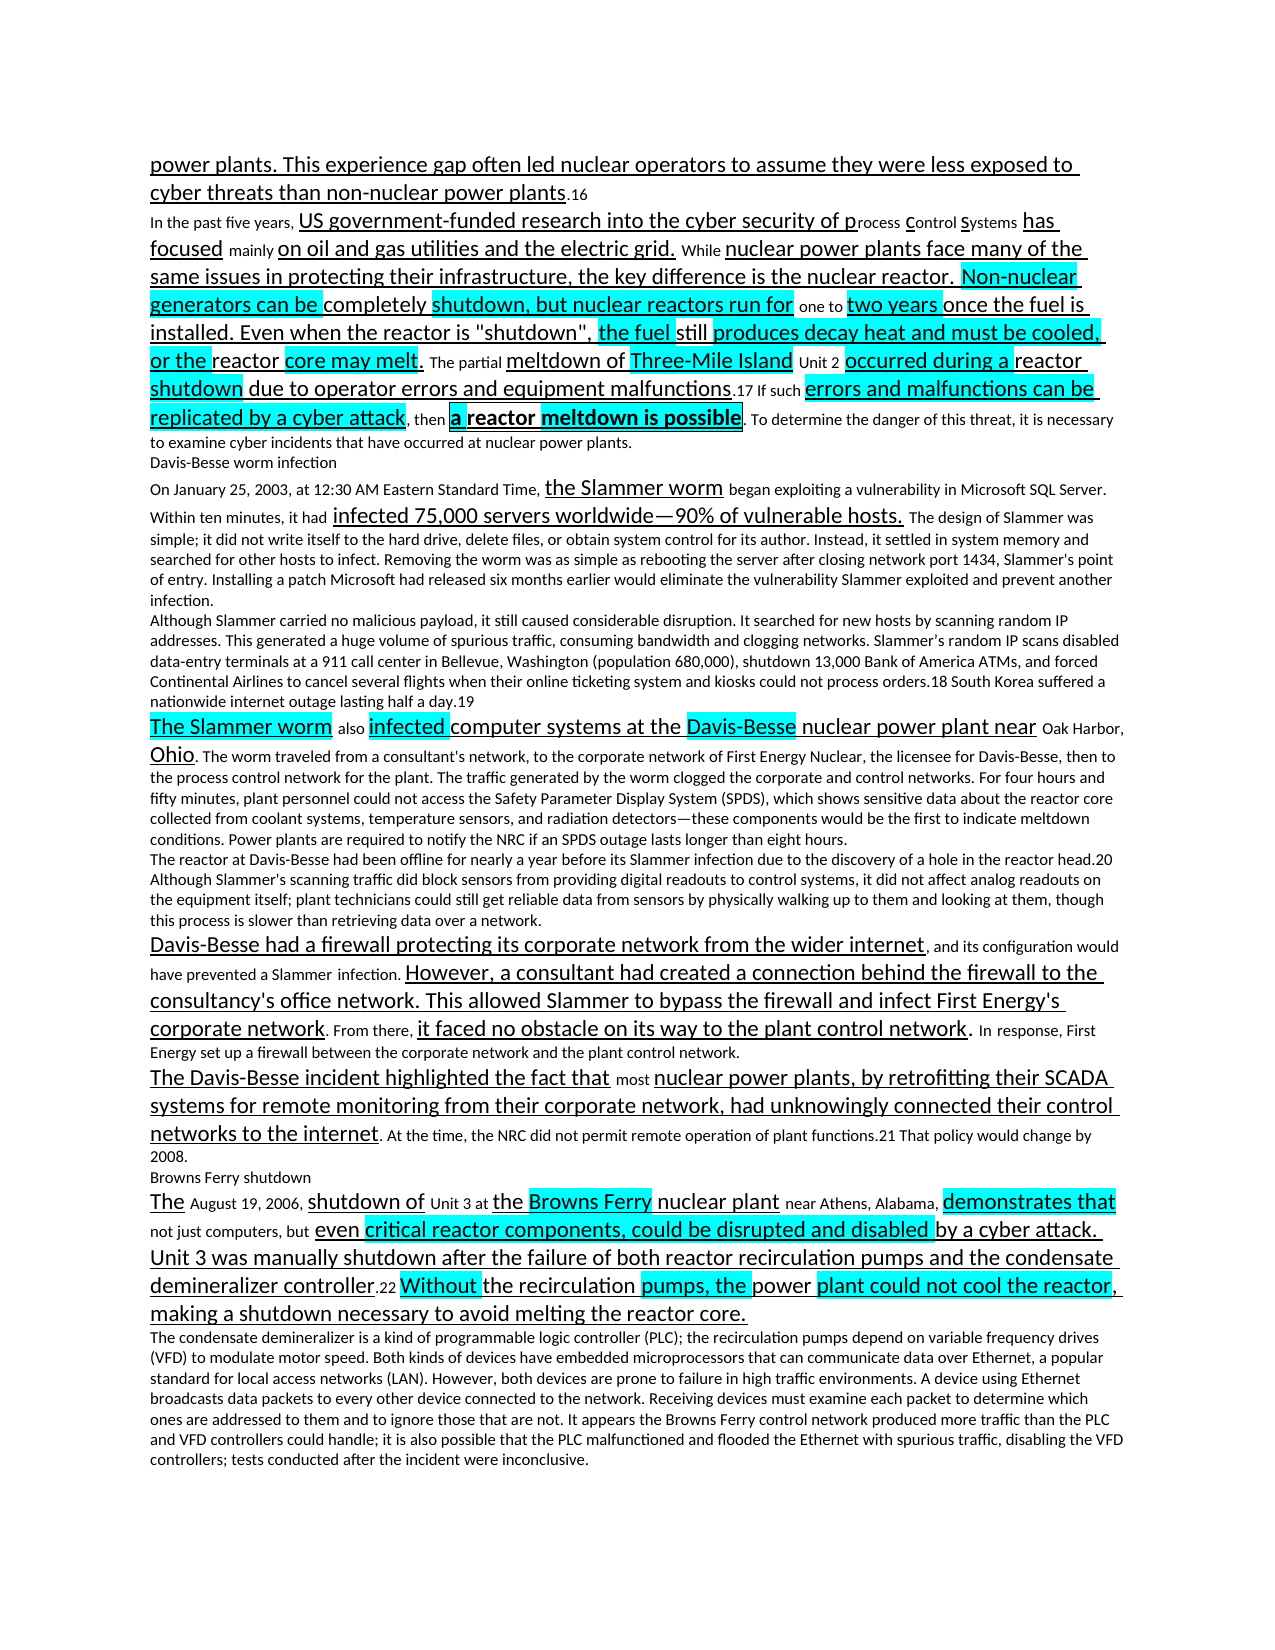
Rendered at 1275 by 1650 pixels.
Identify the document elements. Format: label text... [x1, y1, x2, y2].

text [150, 150, 1125, 206]
text Browns Ferry shutdown [150, 1167, 1125, 1187]
text The Slammer worm also infected computer systems at the Davis-Besse nuclear power plant near Oak Harbor, Ohio. The worm traveled from a consultant's network, to the corporate network of First Energy Nuclear, the licensee for Davis-Besse, then to the process control network for the plant. The traffic generated by the worm clogged the corporate and control networks. For four hours and fifty minutes, plant personnel could not access the Safety Parameter Display System (SPDS), which shows sensitive data about the reactor core collected from coolant systems, temperature sensors, and radiation detectors—these components would be the first to indicate meltdown conditions. Power plants are required to notify the NRC if an SPDS outage lasts longer than eight hours. [150, 712, 1125, 849]
text On January 25, 2003, at 12:30 AM Eastern Standard Time, the Slammer worm began exploiting a vulnerability in Microsoft SQL Server. Within ten minutes, it had infected 75,000 servers worldwide—90% of vulnerable hosts. The design of Slammer was simple; it did not write itself to the hard drive, delete files, or obtain system control for its author. Instead, it settled in system memory and searched for other hosts to infect. Removing the worm was as simple as rebooting the server after closing network port 1434, Slammer's point of entry. Installing a patch Microsoft had released six months earlier would eliminate the vulnerability Slammer exploited and prevent another infection. [150, 473, 1125, 610]
text The reactor at Davis-Besse had been offline for nearly a year before its Slammer infection due to the discovery of a hole in the reactor head.20 Although Slammer's scanning traffic did block sensors from providing digital readouts to control systems, it did not affect analog readouts on the equipment itself; plant technicians could still get reliable data from sensors by physically walking up to them and looking at them, though this process is slower than retrieving data over a network. [150, 849, 1125, 930]
text The condensate demineralizer is a kind of programmable logic controller (PLC); the recirculation pumps depend on variable frequency drives (VFD) to modulate motor speed. Both kinds of devices have embedded microprocessors that can communicate data over Ethernet, a popular standard for local access networks (LAN). However, both devices are prone to failure in high traffic environments. A device using Ethernet broadcasts data packets to every other device connected to the network. Receiving devices must examine each packet to determine which ones are addressed to them and to ignore those that are not. It appears the Browns Ferry control network produced more traffic than the PLC and VFD controllers could handle; it is also possible that the PLC malfunctioned and flooded the Ethernet with spurious traffic, disabling the VFD controllers; tests conducted after the incident were inconclusive. [150, 1327, 1125, 1470]
text The August 19, 2006, shutdown of Unit 3 at the Browns Ferry nuclear plant near Athens, Alabama, demonstrates that not just computers, but even critical reactor components, could be disrupted and disabled by a cyber attack. Unit 3 was manually shutdown after the failure of both reactor recirculation pumps and the condensate demineralizer controller.22 Without the recirculation pumps, the power plant could not cool the reactor, making a shutdown necessary to avoid melting the reactor core. [150, 1187, 1125, 1327]
text Although Slammer carried no malicious payload, it still caused considerable disruption. It searched for new hosts by scanning random IP addresses. This generated a huge volume of spurious traffic, consuming bandwidth and clogging networks. Slammer’s random IP scans disabled data-entry terminals at a 911 call center in Bellevue, Washington (population 680,000), shutdown 13,000 Bank of America ATMs, and forced Continental Airlines to cancel several flights when their online ticketing system and kiosks could not process orders.18 South Korea suffered a nationwide internet outage lasting half a day.19 [150, 610, 1125, 712]
text The Davis-Besse incident highlighted the fact that most nuclear power plants, by retrofitting their SCADA systems for remote monitoring from their corporate network, had unknowingly connected their control networks to the internet. At the time, the NRC did not permit remote operation of plant functions.21 That policy would change by 2008. [150, 1063, 1125, 1167]
text Davis-Besse had a firewall protecting its corporate network from the wider internet, and its configuration would have prevented a Slammer infection. However, a consultant had created a connection behind the firewall to the consultancy's office network. This allowed Slammer to bypass the firewall and infect First Energy's corporate network. From there, it faced no obstacle on its way to the plant control network. In response, First Energy set up a firewall between the corporate network and the plant control network. [150, 930, 1125, 1063]
text Davis-Besse worm infection [150, 453, 1125, 473]
text In the past five years, US government-funded research into the cyber security of process control systems has focused mainly on oil and gas utilities and the electric grid. While nuclear power plants face many of the same issues in protecting their infrastructure, the key difference is the nuclear reactor. Non-nuclear generators can be completely shutdown, but nuclear reactors run for one to two years once the fuel is installed. Even when the reactor is "shutdown", the fuel still produces decay heat and must be cooled, or the reactor core may melt. The partial meltdown of Three-Mile Island Unit 2 occurred during a reactor shutdown due to operator errors and equipment malfunctions.17 If such errors and malfunctions can be replicated by a cyber attack, then a reactor meltdown is possible. To determine the danger of this threat, it is necessary to examine cyber incidents that have occurred at nuclear power plants. [150, 206, 1125, 453]
